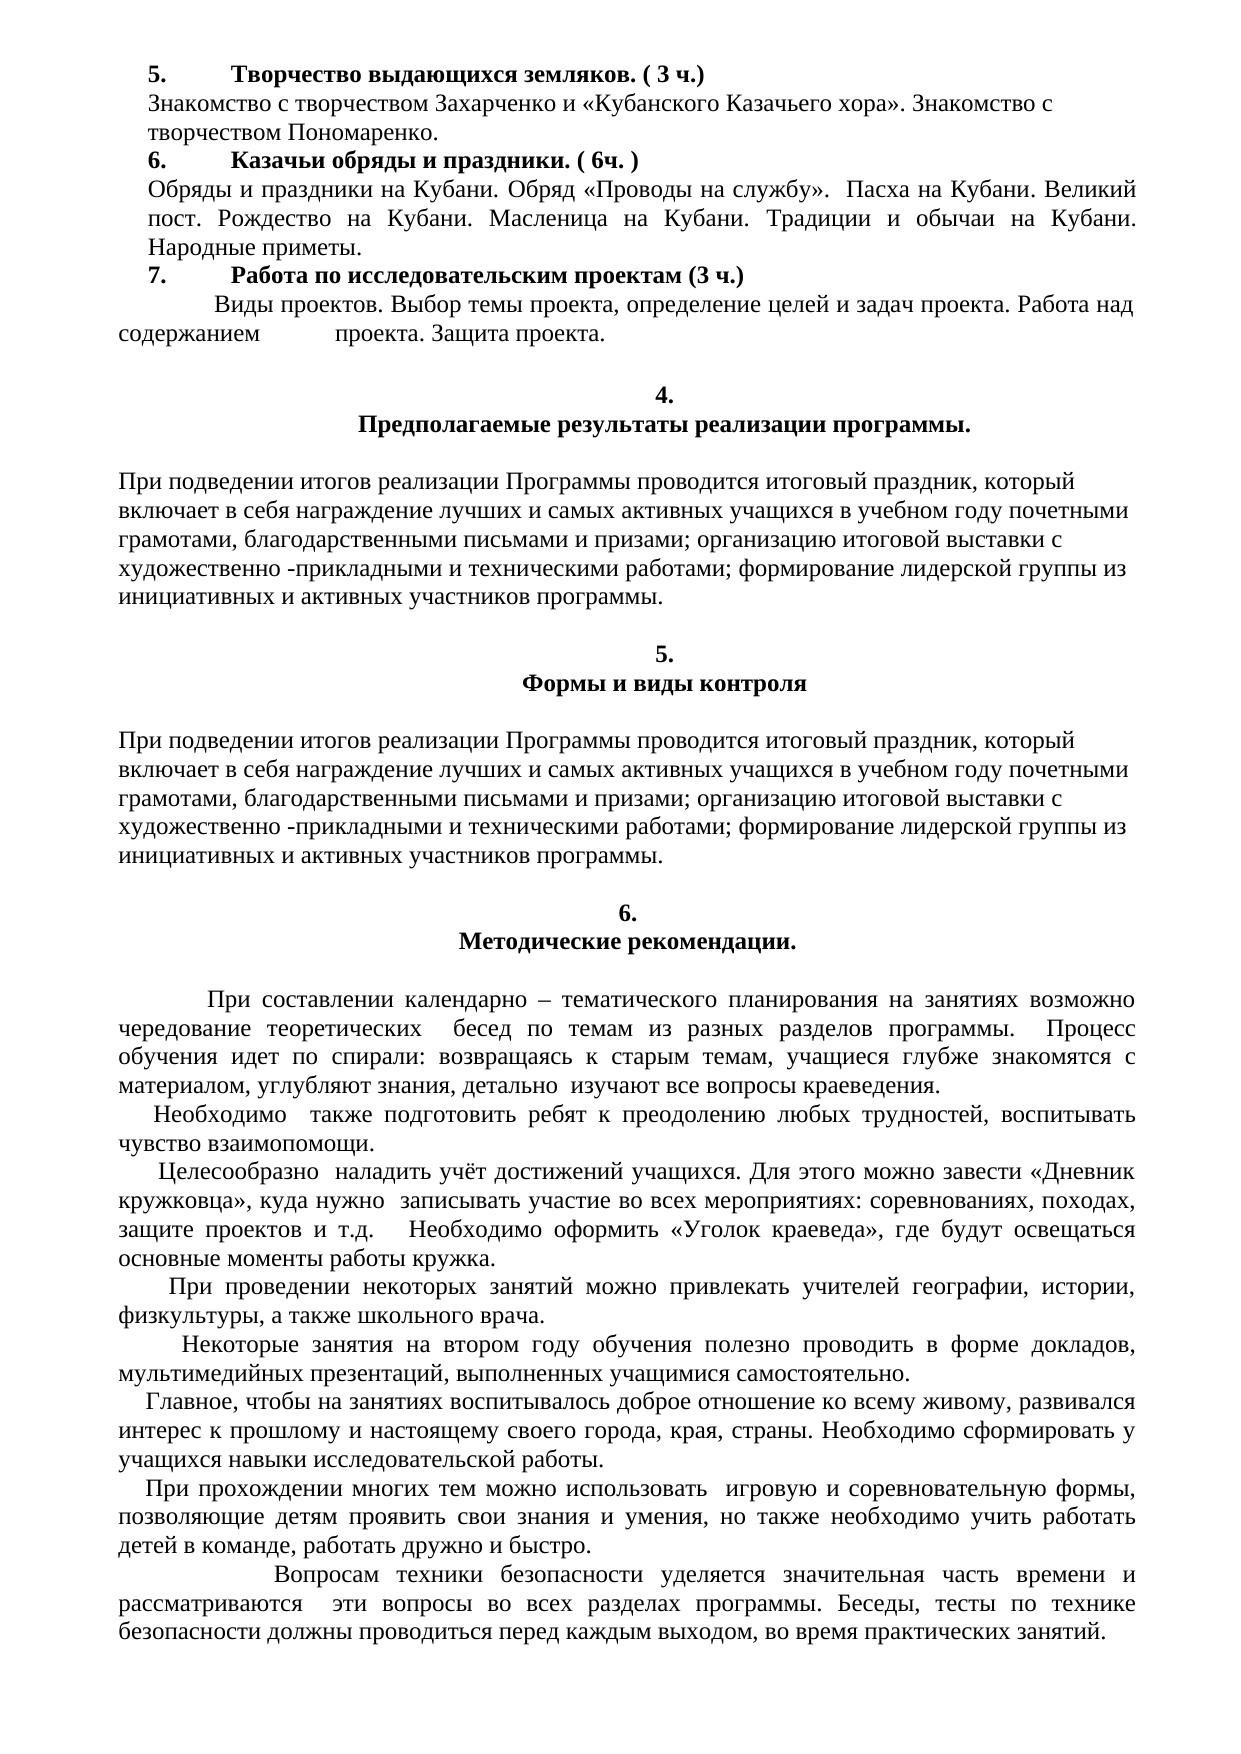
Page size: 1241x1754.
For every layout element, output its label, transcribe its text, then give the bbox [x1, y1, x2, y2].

text 6. [118, 898, 1137, 926]
text 4. [99, 380, 1137, 409]
text При составлении календарно – тематического планирования на занятиях возможно чередование теоретических бесед по темам из разных разделов программы. Процесс обучения идет по спирали: возвращаясь к старым темам, учащиеся глубже знакомятся с материалом, углубляют знания, детально изучают все вопросы краеведения. [118, 984, 1137, 1099]
text Обряды и праздники на Кубани. Обряд «Проводы на службу». Пасха на Кубани. Великий пост. Рождество на Кубани. Масленица на Кубани. Традиции и обычаи на Кубани. Народные приметы. [148, 174, 1137, 260]
text Некоторые занятия на втором году обучения полезно проводить в форме докладов, мультимедийных презентаций, выполненных учащимися самостоятельно. [118, 1329, 1137, 1386]
list Казачьи обряды и праздники. ( 6ч. ) [148, 145, 1137, 174]
text Формы и виды контроля [99, 668, 1137, 696]
text Необходимо также подготовить ребят к преодолению любых трудностей, воспитывать чувство взаимопомощи. [118, 1099, 1137, 1156]
text При проведении некоторых занятий можно привлекать учителей географии, истории, физкультуры, а также школьного врача. [118, 1271, 1137, 1329]
text При подведении итогов реализации Программы проводится итоговый праздник, который включает в себя награждение лучших и самых активных учащихся в учебном году почетными грамотами, благодарственными письмами и призами; организацию итоговой выставки с художественно -прикладными и техническими работами; формирование лидерской группы из инициативных и активных участников программы. [118, 466, 1137, 610]
list Творчество выдающихся земляков. ( 3 ч.) [148, 59, 1137, 88]
text Предполагаемые результаты реализации программы. [99, 409, 1137, 438]
text При подведении итогов реализации Программы проводится итоговый праздник, который включает в себя награждение лучших и самых активных учащихся в учебном году почетными грамотами, благодарственными письмами и призами; организацию итоговой выставки с художественно -прикладными и техническими работами; формирование лидерской группы из инициативных и активных участников программы. [118, 725, 1137, 869]
text 5. [99, 639, 1137, 668]
text При прохождении многих тем можно использовать игровую и соревновательную формы, позволяющие детям проявить свои знания и умения, но также необходимо учить работать детей в команде, работать дружно и быстро. [118, 1473, 1137, 1559]
text Виды проектов. Выбор темы проекта, определение целей и задач проекта. Работа над содержанием проекта. Защита проекта. [118, 289, 1137, 347]
text Целесообразно наладить учёт достижений учащихся. Для этого можно завести «Дневник кружковца», куда нужно записывать участие во всех мероприятиях: соревнованиях, походах, защите проектов и т.д. Необходимо оформить «Уголок краеведа», где будут освещаться основные моменты работы кружка. [118, 1156, 1137, 1271]
text Главное, чтобы на занятиях воспитывалось доброе отношение ко всему живому, развивался интерес к прошлому и настоящему своего города, края, страны. Необходимо сформировать у учащихся навыки исследовательской работы. [118, 1386, 1137, 1473]
text Вопросам техники безопасности уделяется значительная часть времени и рассматриваются эти вопросы во всех разделах программы. Беседы, тесты по технике безопасности должны проводиться перед каждым выходом, во время практических занятий. [118, 1559, 1137, 1645]
text Знакомство с творчеством Захарченко и «Кубанского Казачьего хора». Знакомство с творчеством Пономаренко. [148, 88, 1137, 145]
text Методические рекомендации. [118, 926, 1137, 955]
list Работа по исследовательским проектам (3 ч.) [148, 260, 1137, 289]
